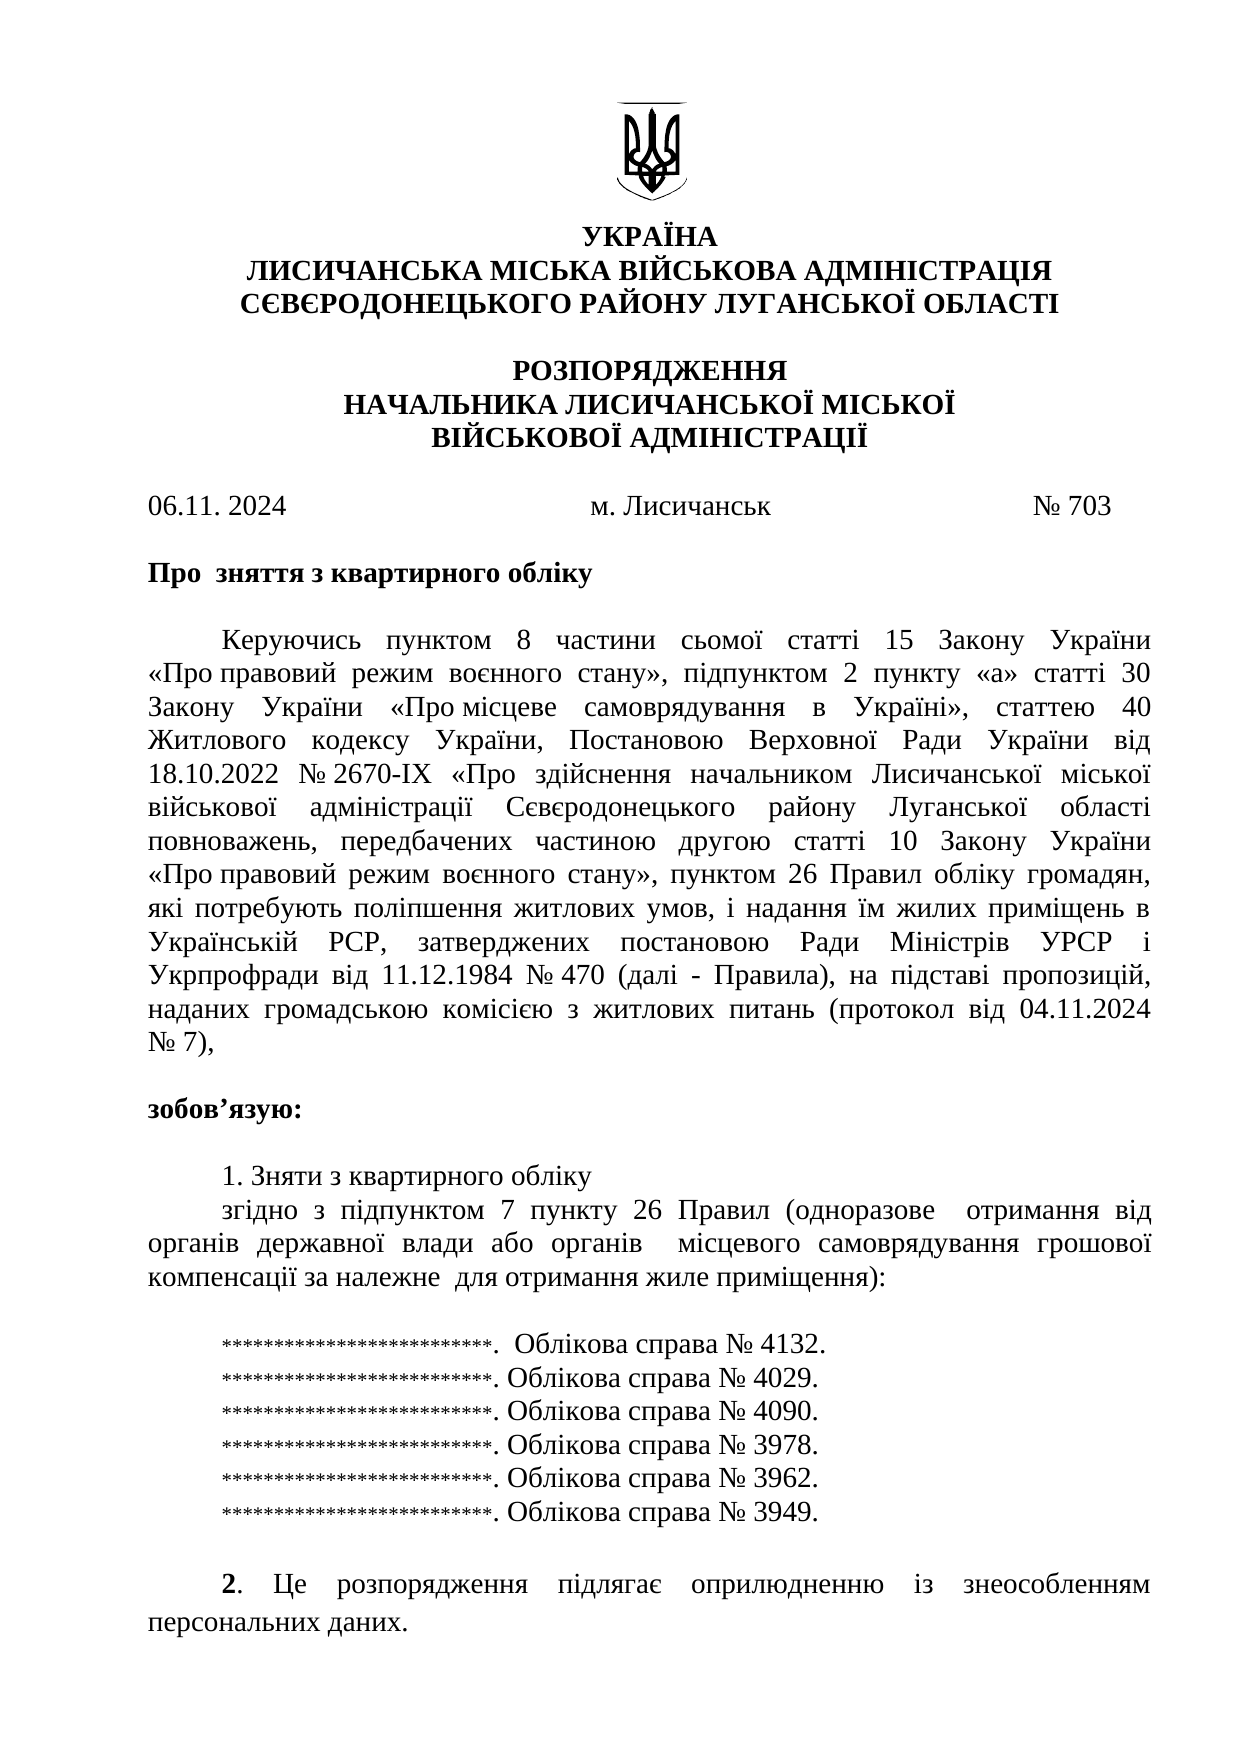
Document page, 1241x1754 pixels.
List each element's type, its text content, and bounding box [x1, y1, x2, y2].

text Про зняття з квартирного обліку [148, 555, 1152, 588]
text УКРАЇНА [148, 219, 1152, 253]
text **************************. Облікова справа № 4029. [221, 1360, 1152, 1393]
text ЛИСИЧАНСЬКА МІСЬКА ВІЙСЬКОВА АДМІНІСТРАЦІЯ СЄВЄРОДОНЕЦЬКОГО РАЙОНУ ЛУГАНСЬКОЇ ОБЛАСТІ [148, 253, 1152, 320]
text Керуючись пунктом 8 частини сьомої статті 15 Закону України «Про правовий режим воєнного стану», підпунктом 2 пункту «а» статті 30 Закону України «Про місцеве самоврядування в Україні», статтею 40 Житлового кодексу України, Постановою Верховної Ради України від 18.10.2022 № 2670-IX «Про здійснення начальником Лисичанської міської військової адміністрації Сєвєродонецького району Луганської області повноважень, передбачених частиною другою статті 10 Закону України «Про правовий режим воєнного стану», пунктом 26 Правил обліку громадян, які потребують поліпшення житлових умов, і надання їм жилих приміщень в Українській РСР, затверджених постановою Ради Міністрів УРСР і Укрпрофради від 11.12.1984 № 470 (далі - Правила), на підставі пропозицій, наданих громадською комісією з житлових питань (протокол від 04.11.2024 № 7), [148, 622, 1152, 1058]
text **************************. Облікова справа № 4090. [221, 1393, 1152, 1427]
text 2. Це розпорядження підлягає оприлюдненню із знеособленням персональних даних. [148, 1566, 1152, 1638]
text **************************. Облікова справа № 3962. [148, 1460, 1152, 1494]
text **************************. Облікова справа № 3949. [192, 1494, 1152, 1527]
text ВІЙСЬКОВОЇ АДМІНІСТРАЦІЇ [148, 421, 1152, 454]
text **************************. Облікова справа № 3978. [221, 1427, 1152, 1460]
text РОЗПОРЯДЖЕННЯ [148, 353, 1152, 387]
text 1. Зняти з квартирного обліку [148, 1158, 1152, 1192]
text зобов’язую: [148, 1091, 1152, 1125]
text 06.11. 2024 м. Лисичанськ № 703 [148, 488, 1152, 521]
text НАЧАЛЬНИКА ЛИСИЧАНСЬКОЇ МІСЬКОЇ [148, 387, 1152, 421]
text згідно з підпунктом 7 пункту 26 Правил (одноразове отримання від органів державної влади або органів місцевого самоврядування грошової компенсації за належне для отримання жиле приміщення): [148, 1192, 1153, 1293]
text **************************. Облікова справа № 4132. [221, 1326, 1152, 1360]
